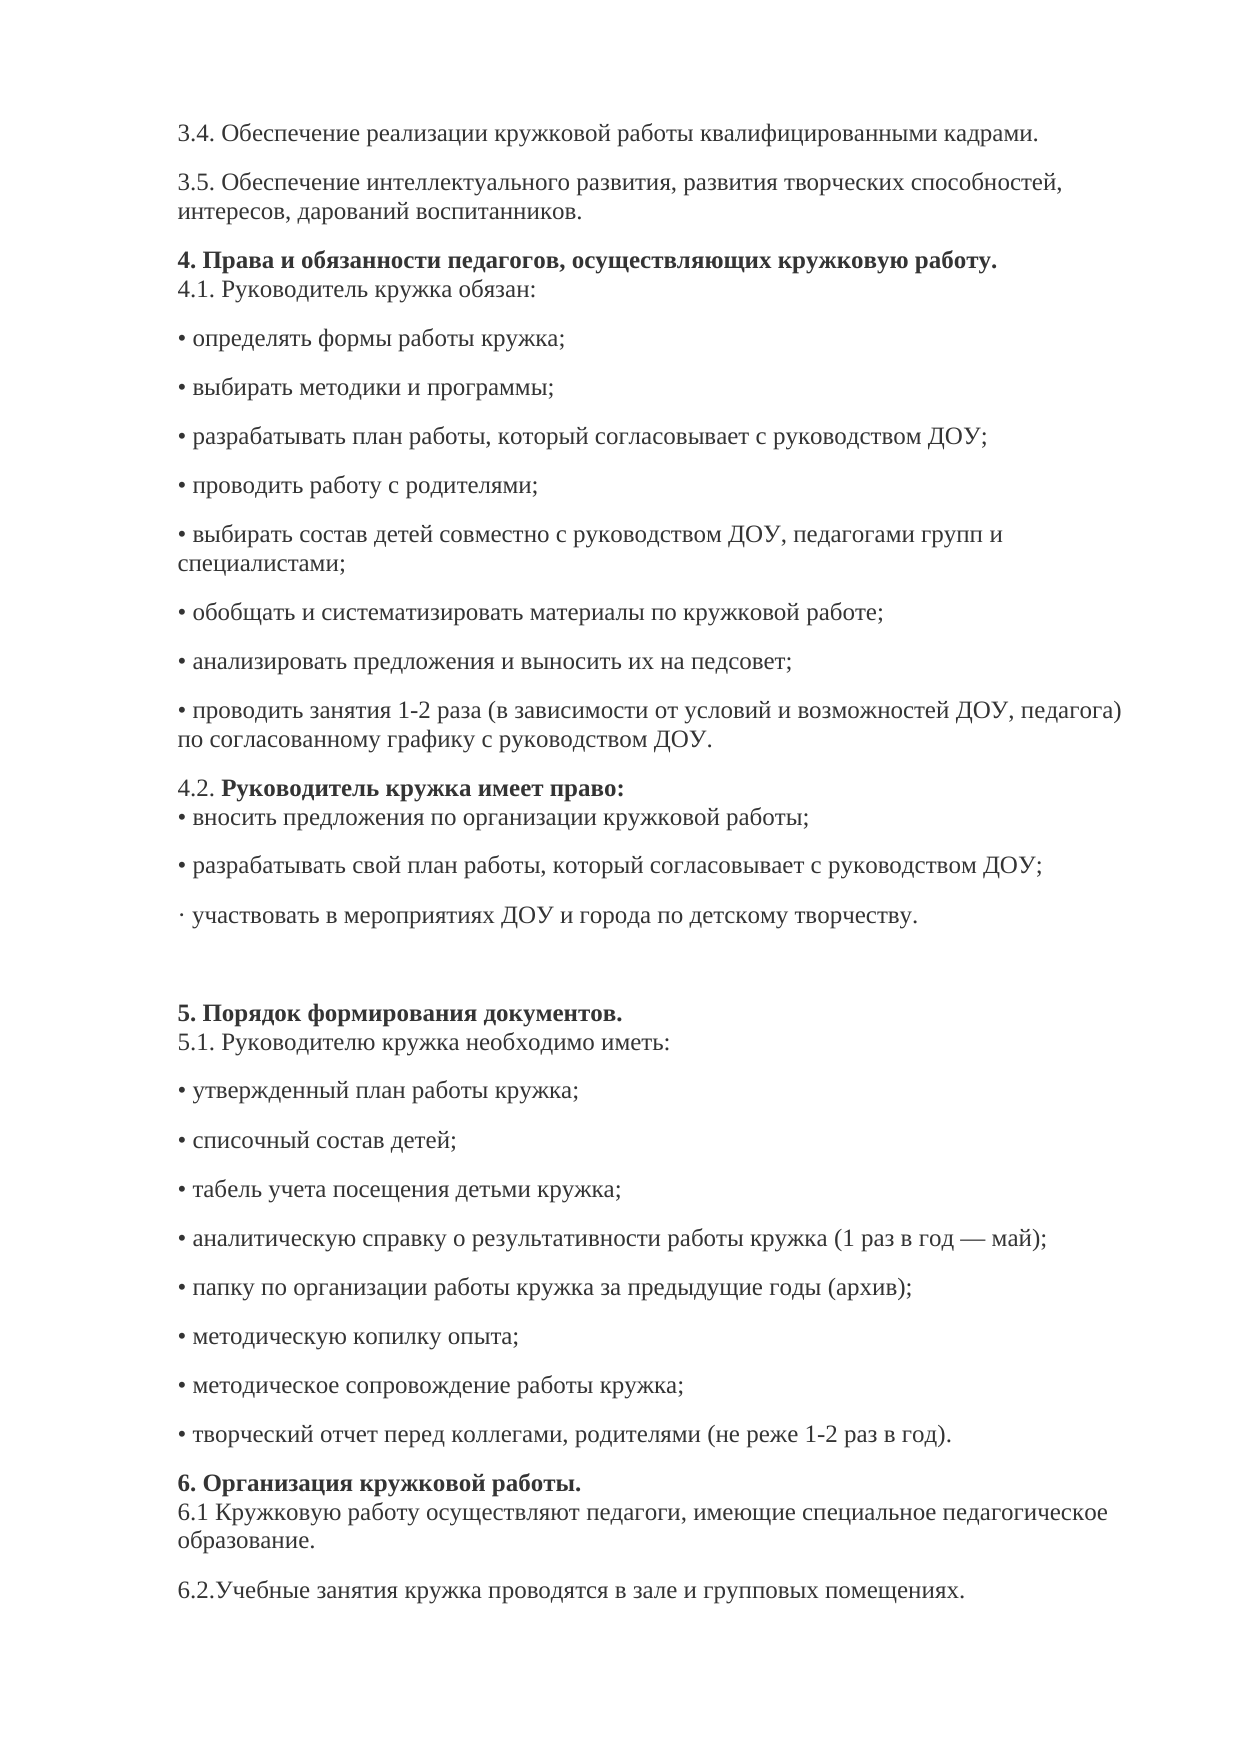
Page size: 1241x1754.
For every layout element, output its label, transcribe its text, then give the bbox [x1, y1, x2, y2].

text • утвержденный план работы кружка; [177, 1076, 1152, 1104]
text 5.1. Руководителю кружка необходимо иметь: [177, 1027, 1152, 1055]
text • анализировать предложения и выносить их на педсовет; [177, 646, 1152, 675]
text 3.4. Обеспечение реализации кружковой работы квалифицированными кадрами. [177, 118, 1152, 147]
text • определять формы работы кружка; [177, 323, 1152, 352]
text 6.2.Учебные занятия кружка проводятся в зале и групповых помещениях. [177, 1575, 1152, 1603]
text • списочный состав детей; [177, 1125, 1152, 1153]
text • обобщать и систематизировать материалы по кружковой работе; [177, 597, 1152, 626]
text 5. Порядок формирования документов. [177, 998, 1152, 1027]
text 6. Организация кружковой работы. [177, 1468, 1152, 1497]
text • выбирать состав детей совместно с руководством ДОУ, педагогами групп и специалистами; [177, 519, 1152, 577]
text • методическую копилку опыта; [177, 1321, 1152, 1350]
text • вносить предложения по организации кружковой работы; [177, 802, 1152, 830]
text · участвовать в мероприятиях ДОУ и города по детскому творчеству. [177, 900, 1152, 928]
text 4. Права и обязанности педагогов, осуществляющих кружковую работу. [177, 245, 1152, 274]
text 6.1 Кружковую работу осуществляют педагоги, имеющие специальное педагогическое образование. [177, 1497, 1152, 1554]
text • выбирать методики и программы; [177, 372, 1152, 401]
text 4.1. Руководитель кружка обязан: [177, 274, 1152, 302]
text • аналитическую справку о результативности работы кружка (1 раз в год — май); [177, 1223, 1152, 1252]
text • табель учета посещения детьми кружка; [177, 1174, 1152, 1202]
text • проводить работу с родителями; [177, 470, 1152, 499]
text • разрабатывать свой план работы, который согласовывает с руководством ДОУ; [177, 851, 1152, 879]
text 4.2. Руководитель кружка имеет право: [177, 773, 1152, 802]
text • проводить занятия 1-2 раза (в зависимости от условий и возможностей ДОУ, педагога) по согласованному графику с руководством ДОУ. [177, 695, 1152, 752]
text • творческий отчет перед коллегами, родителями (не реже 1-2 раз в год). [177, 1419, 1152, 1448]
text • папку по организации работы кружка за предыдущие годы (архив); [177, 1272, 1152, 1301]
text • методическое сопровождение работы кружка; [177, 1370, 1152, 1399]
text • разрабатывать план работы, который согласовывает с руководством ДОУ; [177, 421, 1152, 450]
text 3.5. Обеспечение интеллектуального развития, развития творческих способностей, интересов, дарований воспитанников. [177, 167, 1152, 225]
